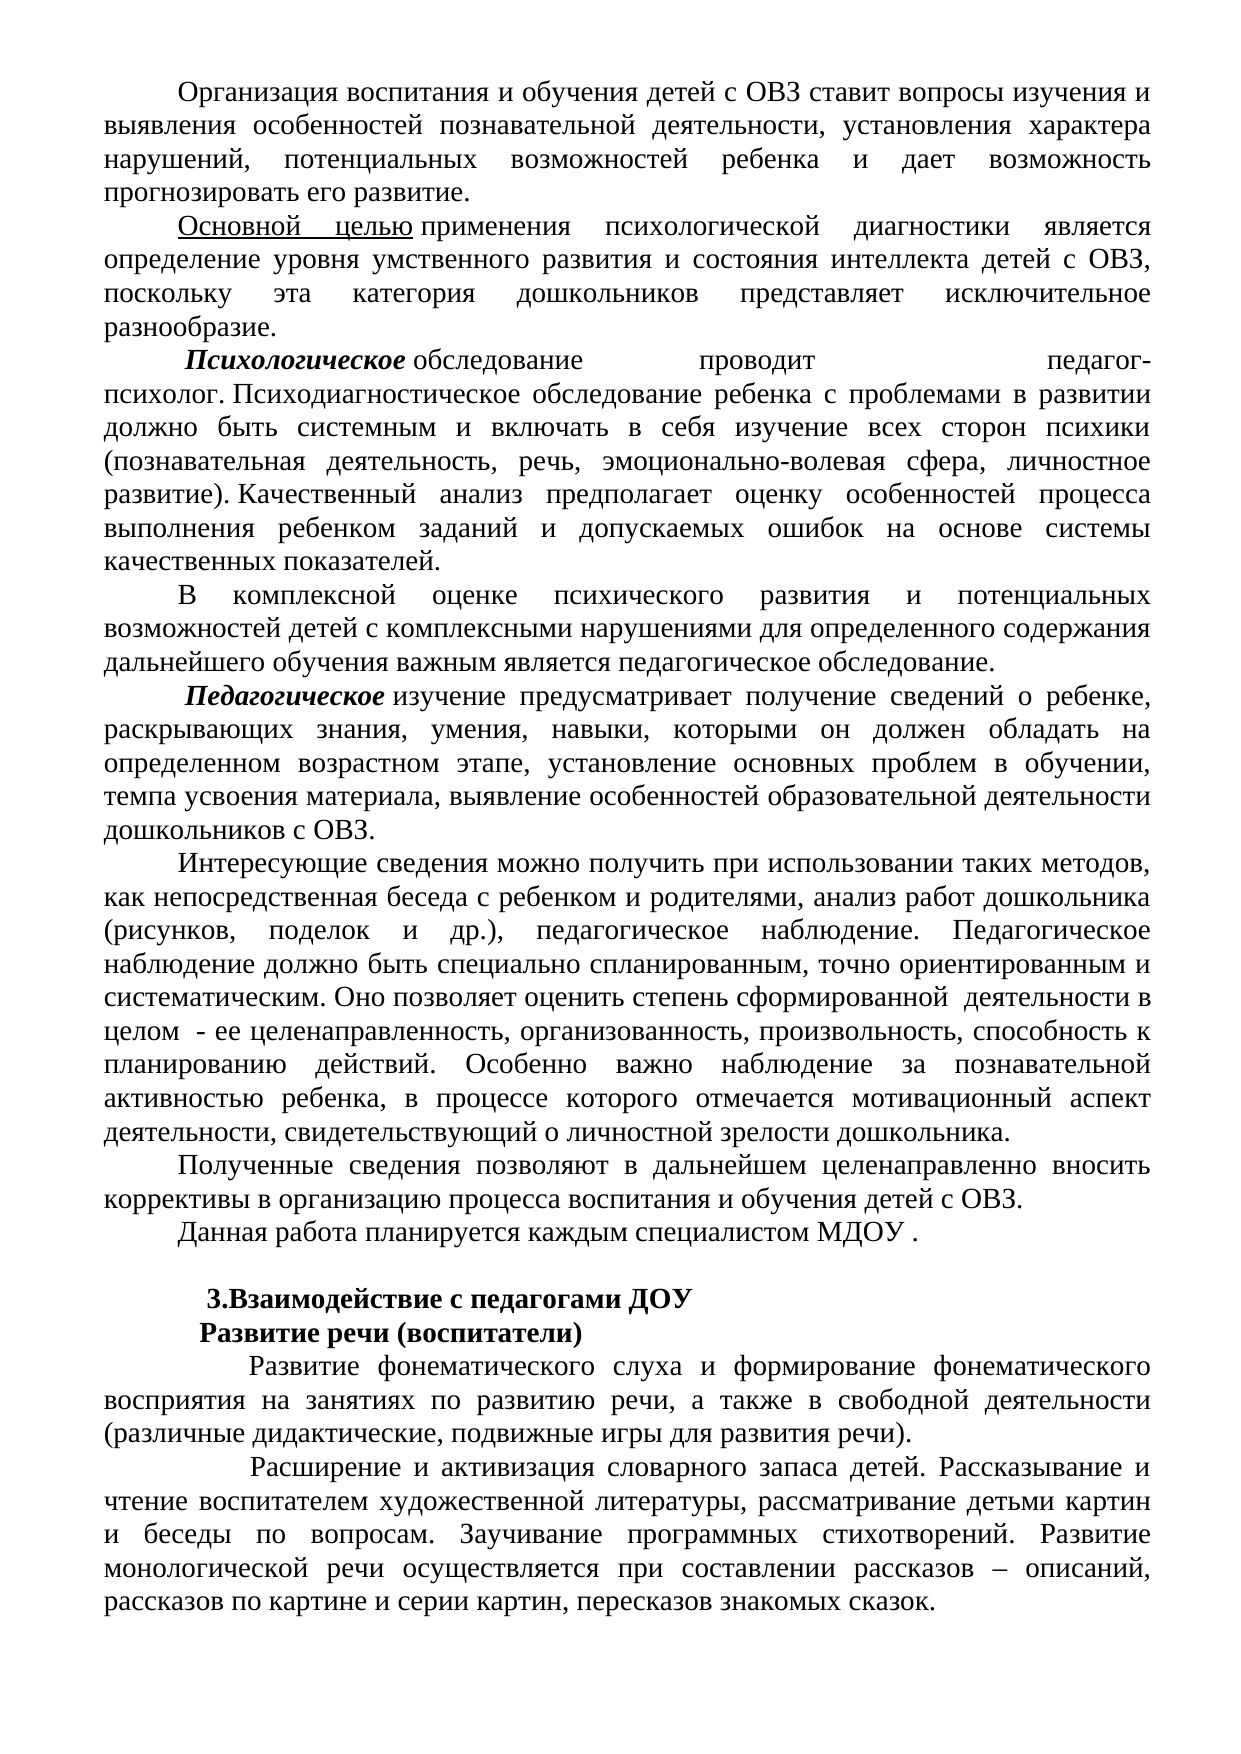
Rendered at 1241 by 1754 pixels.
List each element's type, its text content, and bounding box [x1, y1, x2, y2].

text В комплексной оценке психического развития и потенциальных возможностей детей с комплексными нарушениями для определенного содержания дальнейшего обучения важным является педагогическое обследование. [103, 577, 1152, 678]
text Интересующие сведения можно получить при использовании таких методов, как непосредственная беседа с ребенком и родителями, анализ работ дошкольника (рисунков, поделок и др.), педагогическое наблюдение. Педагогическое наблюдение должно быть специально спланированным, точно ориентированным и систематическим. Оно позволяет оценить степень сформированной деятельности в целом - ее целенаправленность, организованность, произвольность, способность к планированию действий. Особенно важно наблюдение за познавательной активностью ребенка, в процессе которого отмечается мотивационный аспект деятельности, свидетельствующий о личностной зрелости дошкольника. [103, 845, 1152, 1147]
text Расширение и активизация словарного запаса детей. Рассказывание и чтение воспитателем художественной литературы, рассматривание детьми картин и беседы по вопросам. Заучивание программных стихотворений. Развитие монологической речи осуществляется при составлении рассказов – описаний, рассказов по картине и серии картин, пересказов знакомых сказок. [103, 1449, 1152, 1617]
text Данная работа планируется каждым специалистом МДОУ . [103, 1214, 1152, 1248]
text Полученные сведения позволяют в дальнейшем целенаправленно вносить коррективы в организацию процесса воспитания и обучения детей с ОВЗ. [103, 1147, 1152, 1214]
text Педагогическое изучение предусматривает получение сведений о ребенке, раскрывающих знания, умения, навыки, которыми он должен обладать на определенном возрастном этапе, установление основных проблем в обучении, темпа усвоения материала, выявление особенностей образовательной деятельности дошкольников с ОВЗ. [103, 678, 1152, 845]
text Развитие фонематического слуха и формирование фонематического восприятия на занятиях по развитию речи, а также в свободной деятельности (различные дидактические, подвижные игры для развития речи). [103, 1348, 1152, 1449]
text Организация воспитания и обучения детей с ОВЗ ставит вопросы изучения и выявления особенностей познавательной деятельности, установления характера нарушений, потенциальных возможностей ребенка и дает возможность прогнозировать его развитие. [103, 74, 1152, 208]
text Развитие речи (воспитатели) [103, 1315, 1152, 1348]
text Психологическое обследование проводит педагог- психолог. Психодиагностическое обследование ребенка с проблемами в развитии должно быть системным и включать в себя изучение всех сторон психики (познавательная деятельность, речь, эмоционально-волевая сфера, личностное развитие). Качественный анализ предполагает оценку особенностей процесса выполнения ребенком заданий и допускаемых ошибок на основе системы качественных показателей. [103, 342, 1152, 577]
text Основной целью применения психологической диагностики является определение уровня умственного развития и состояния интеллекта детей с ОВЗ, поскольку эта категория дошкольников представляет исключительное разнообразие. [103, 208, 1152, 342]
text 3.Взаимодействие с педагогами ДОУ [103, 1281, 1152, 1315]
